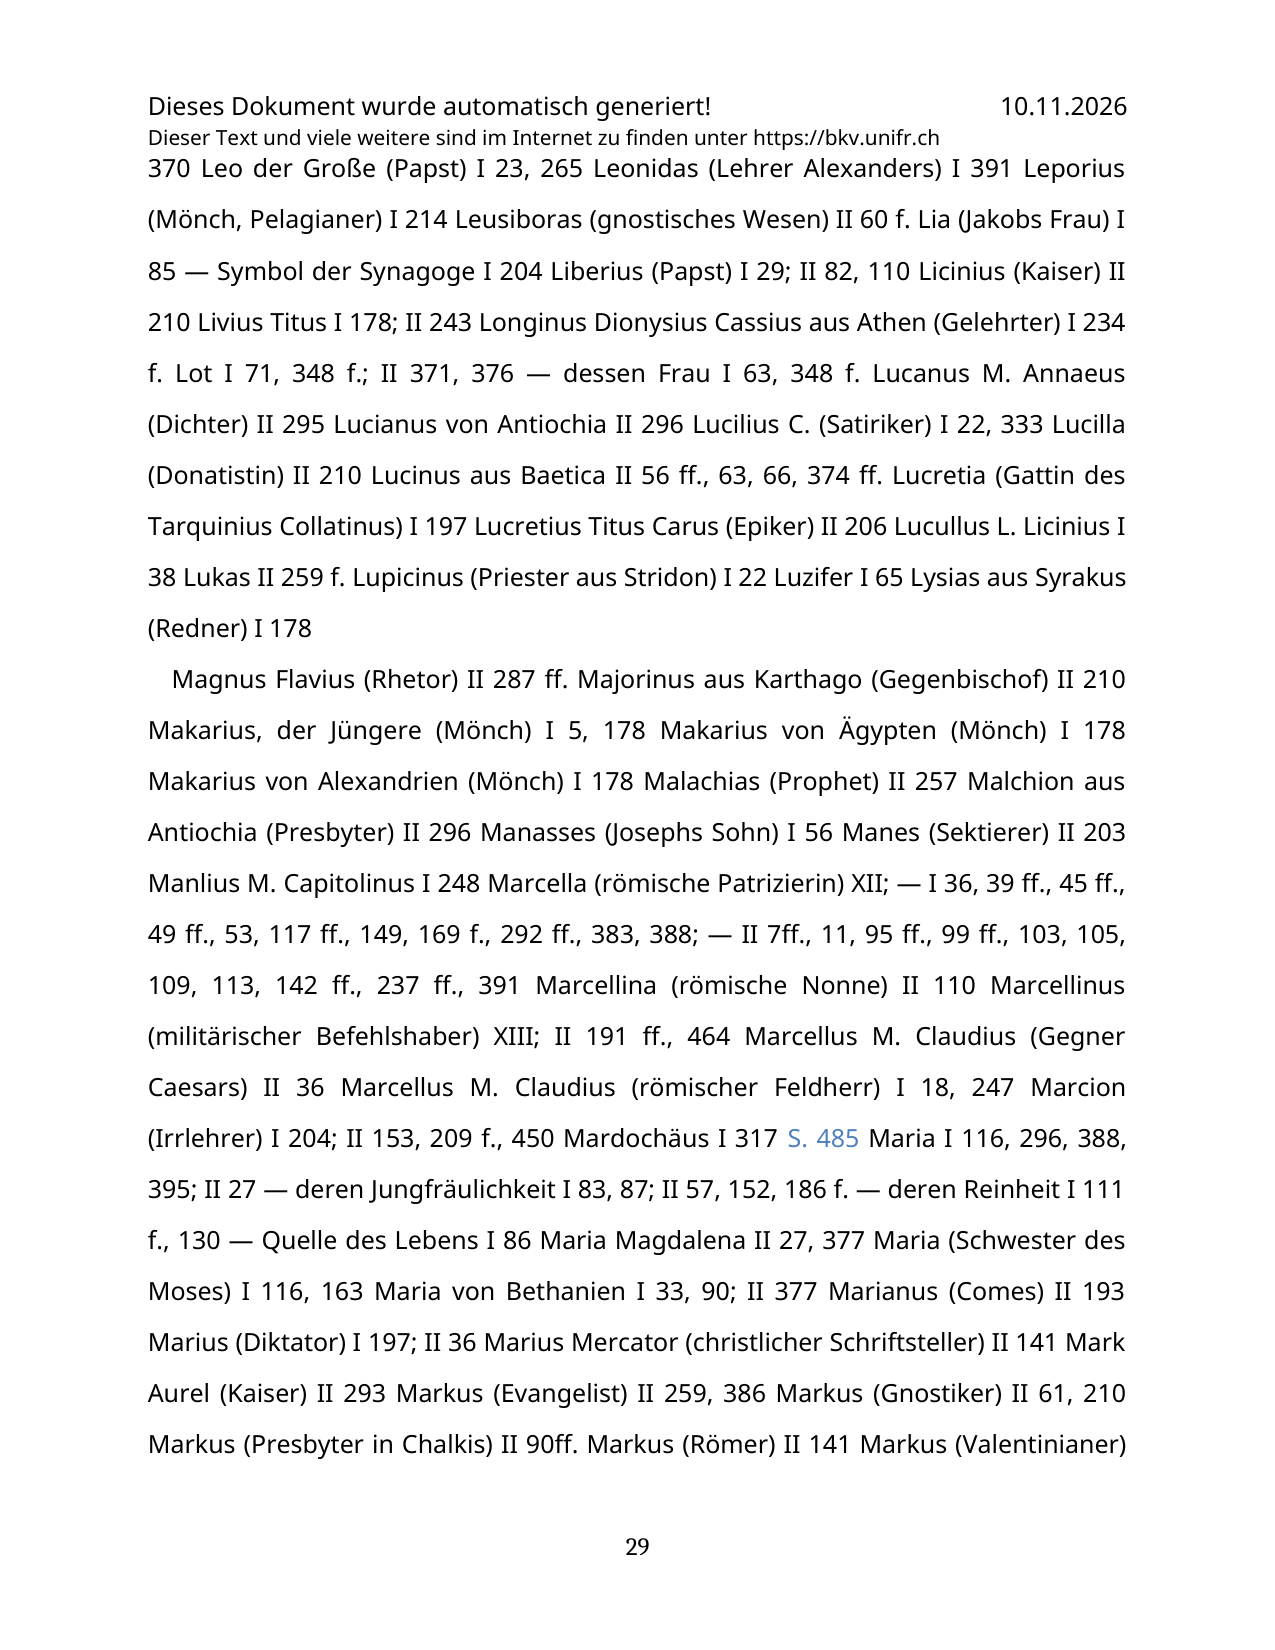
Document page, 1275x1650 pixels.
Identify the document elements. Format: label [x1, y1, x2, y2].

text [148, 151, 1127, 644]
text [148, 661, 1127, 1461]
